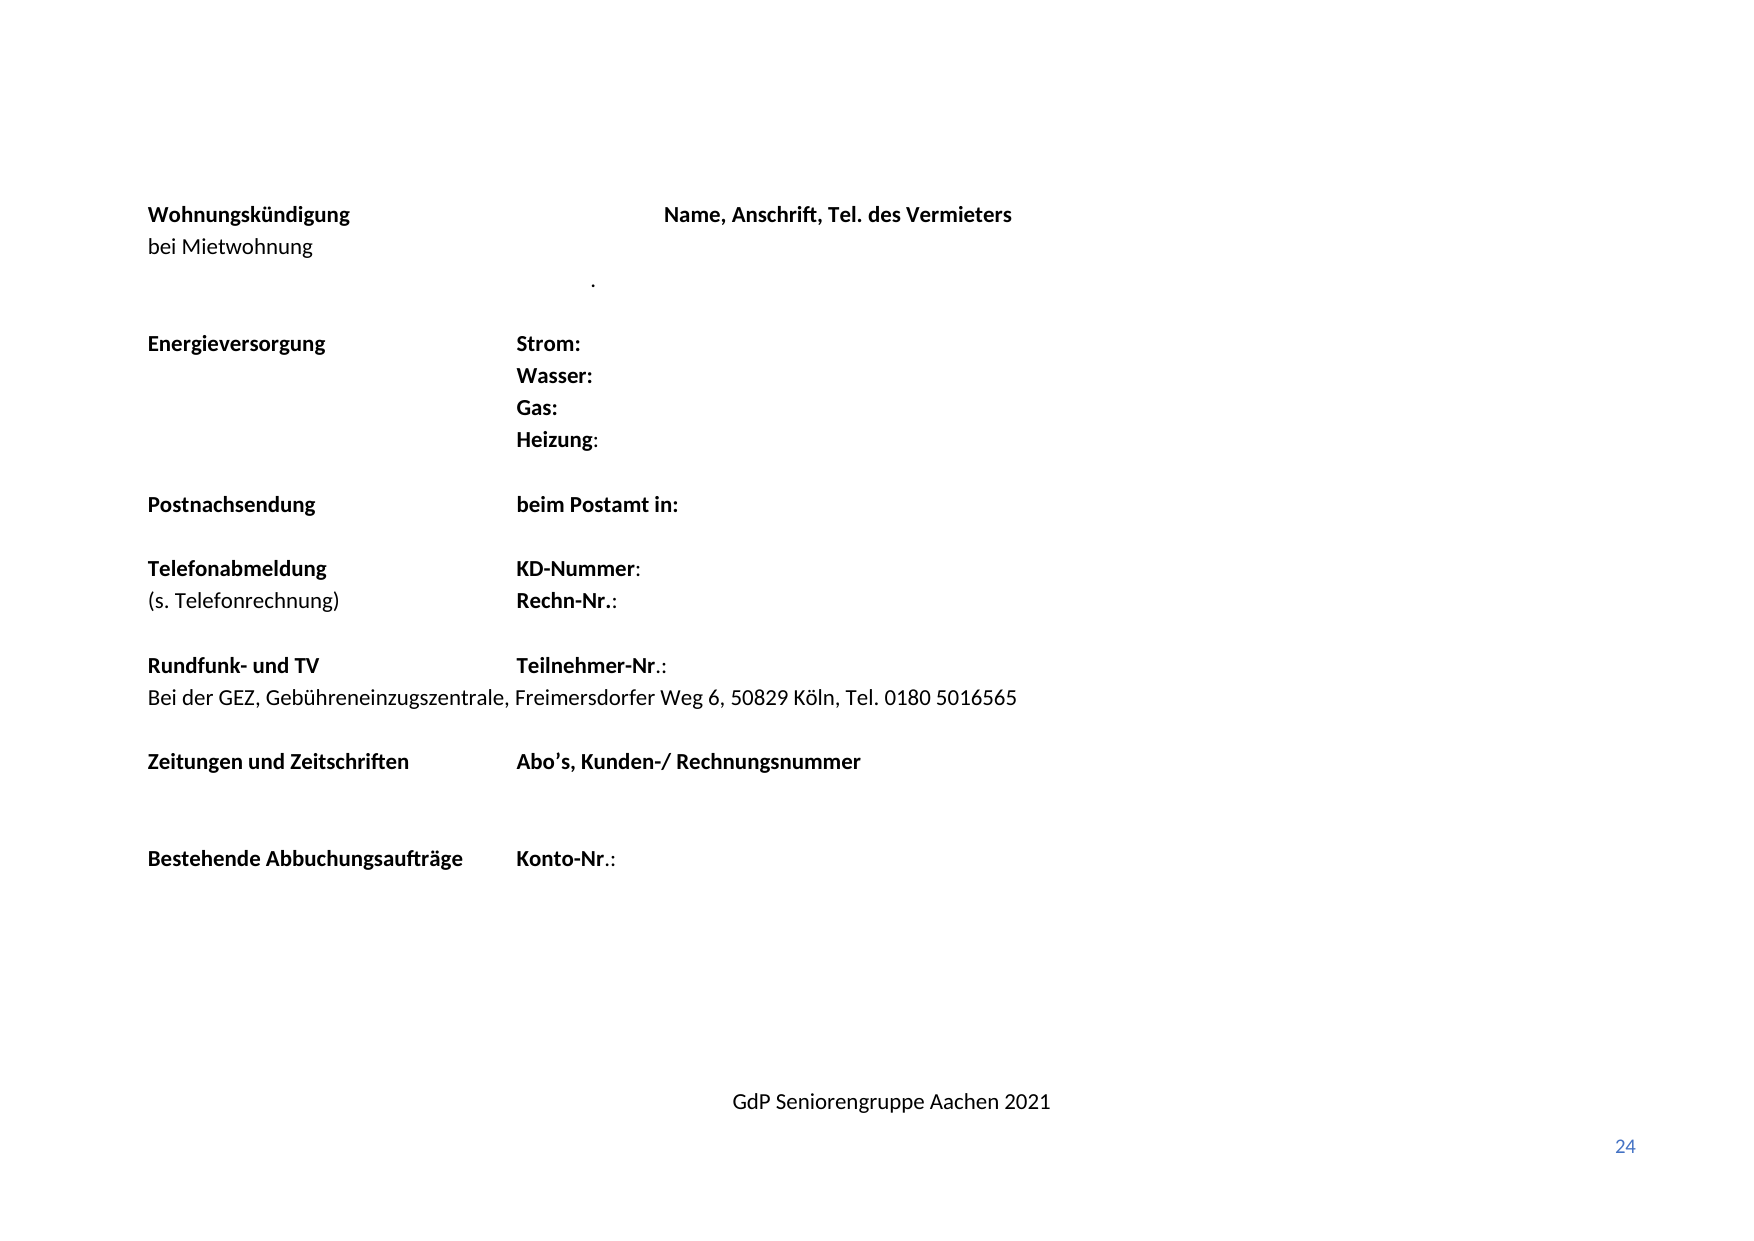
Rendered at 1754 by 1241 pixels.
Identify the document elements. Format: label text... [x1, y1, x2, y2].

text Energieversorgung Strom: [148, 329, 1636, 357]
text Wasser: [148, 361, 1636, 389]
text Bestehende Abbuchungsaufträge Konto-Nr.: [148, 844, 1636, 872]
text Telefonabmeldung KD-Nummer: [148, 554, 1636, 582]
text Rundfunk- und TV Teilnehmer-Nr.: [148, 651, 1636, 679]
text Bei der GEZ, Gebühreneinzugszentrale, Freimersdorfer Weg 6, 50829 Köln, Tel. 0180 5016565 [148, 683, 1636, 711]
text bei Mietwohnung [148, 232, 1636, 261]
text (s. Telefonrechnung) Rechn-Nr.: [148, 587, 1636, 614]
text Heizung: [148, 426, 1636, 454]
text Zeitungen und Zeitschriften Abo’s, Kunden-/ Rechnungsnummer [148, 747, 1636, 776]
text Gas: [148, 393, 1636, 421]
text . [148, 265, 1636, 293]
text Postnachsendung beim Postamt in: [148, 490, 1636, 518]
text Wohnungskündigung Name, Anschrift, Tel. des Vermieters [148, 200, 1636, 228]
